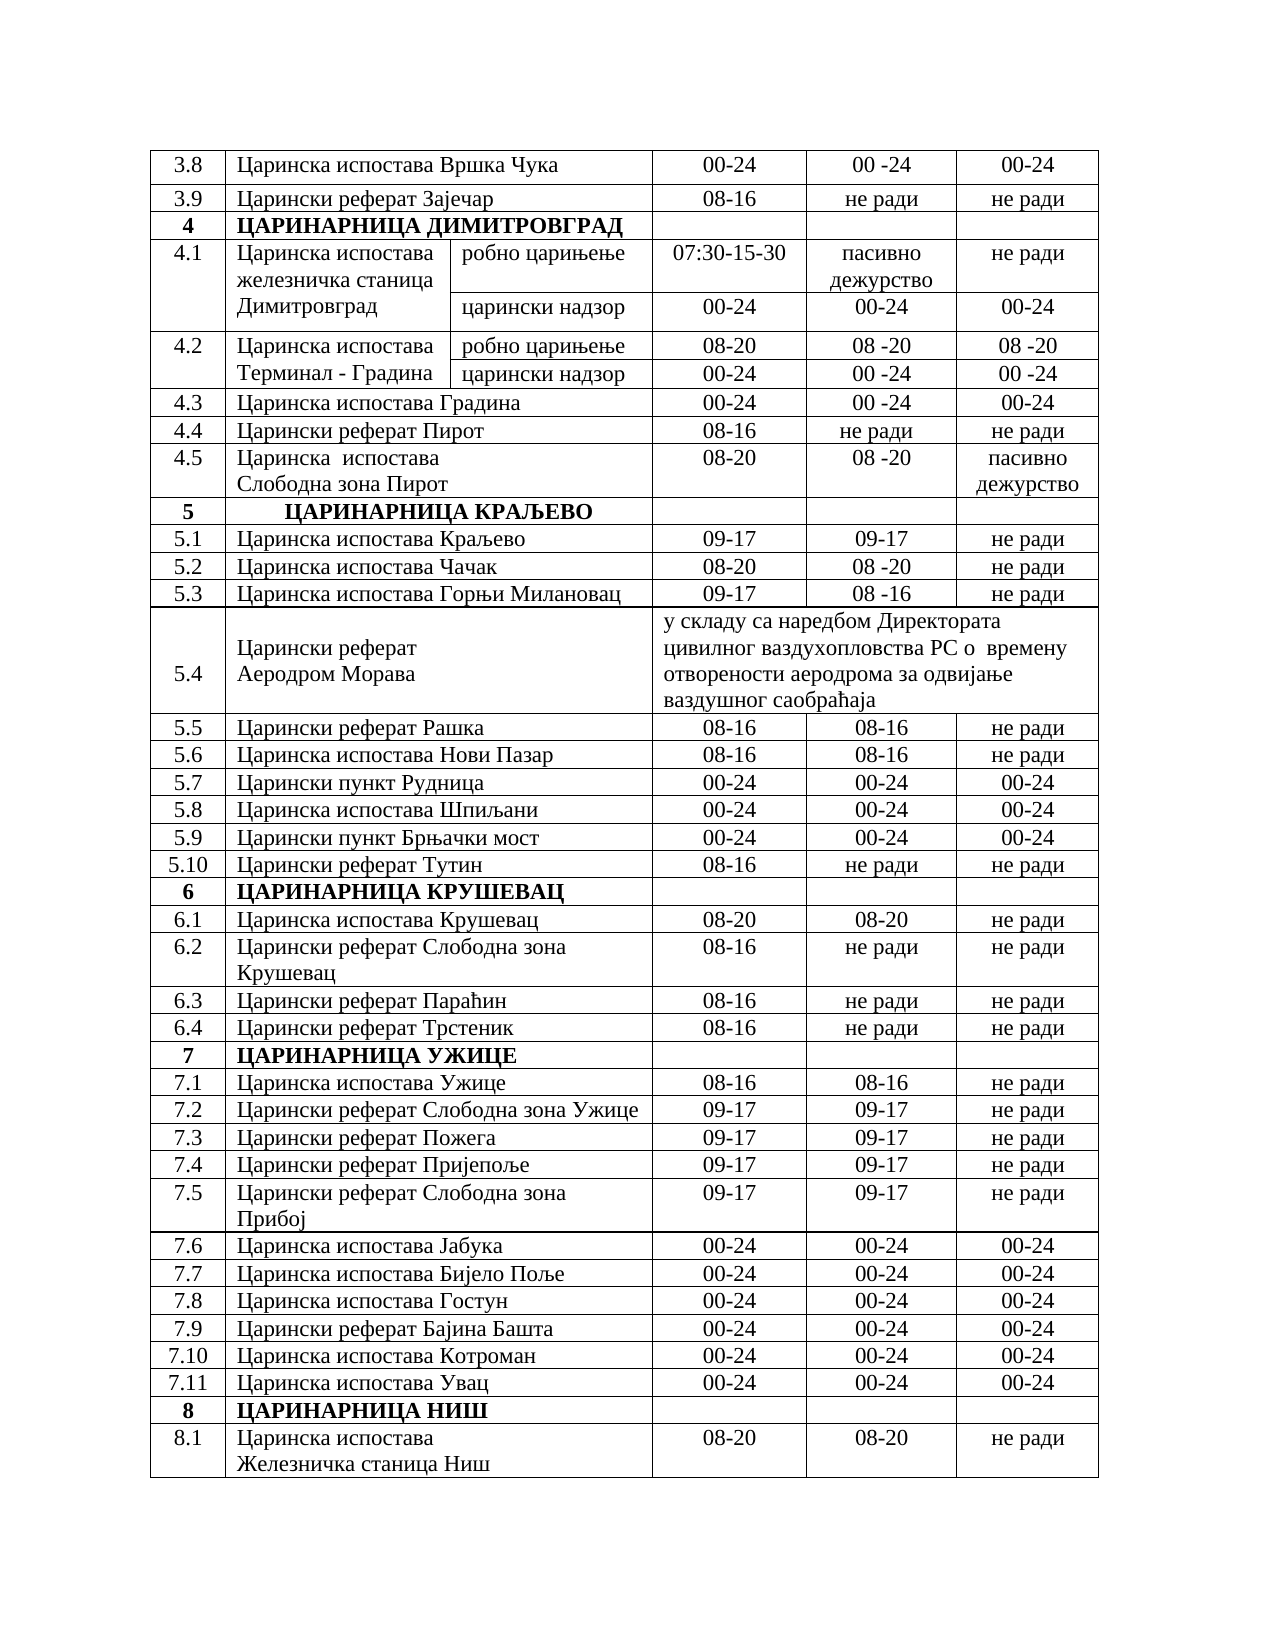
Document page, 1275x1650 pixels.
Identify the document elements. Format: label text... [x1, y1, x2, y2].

table_cell 4.2 [151, 332, 225, 388]
table_cell не ради [957, 1124, 1098, 1150]
table_cell 08-16 [653, 851, 806, 877]
table_cell 7.8 [151, 1287, 225, 1313]
table_cell 08-20 [653, 1424, 806, 1477]
table_cell Царински реферат Слободна зона Крушевац [226, 933, 652, 986]
table_cell не ради [957, 987, 1098, 1013]
table_cell ЦАРИНАРНИЦА КРАЉЕВО [226, 498, 652, 524]
table_cell 4 [151, 212, 225, 238]
table_cell Царински реферат Зајечар [226, 185, 652, 211]
table_cell 7.6 [151, 1233, 225, 1259]
table_cell 00-24 [807, 1369, 956, 1396]
table_cell 7.2 [151, 1096, 225, 1123]
table_cell Царински пункт Брњачки мост [226, 824, 652, 850]
table_cell Царински реферат Бајина Башта [226, 1315, 652, 1341]
table_cell 09-17 [653, 1179, 806, 1231]
table_cell 00-24 [653, 360, 806, 388]
table_cell 00 -24 [807, 389, 956, 416]
table_cell 7.5 [151, 1179, 225, 1231]
table_cell [957, 212, 1098, 238]
table_cell [653, 1397, 806, 1423]
table_cell 00-24 [653, 1260, 806, 1286]
table_cell 08-16 [653, 1069, 806, 1095]
table_cell 09-17 [807, 1179, 956, 1231]
table_cell 7.9 [151, 1315, 225, 1341]
table_cell Царинска испостава Чачак [226, 553, 652, 579]
table_cell 00-24 [807, 1342, 956, 1368]
table_cell 08-16 [653, 417, 806, 443]
table_cell Царински реферат Параћин [226, 987, 652, 1013]
table_cell 00-24 [807, 1315, 956, 1341]
table_cell [653, 498, 806, 524]
table_cell не ради [957, 525, 1098, 552]
table_cell 00-24 [957, 1315, 1098, 1341]
table_cell 08-20 [807, 906, 956, 932]
table_cell 3.8 [151, 151, 225, 184]
table_cell 00-24 [957, 1287, 1098, 1313]
table_cell не ради [957, 906, 1098, 932]
table_cell 08-20 [653, 332, 806, 359]
table_cell 00-24 [653, 293, 806, 331]
table_cell [653, 878, 806, 905]
table_cell Царинска испостава Крушевац [226, 906, 652, 932]
table_cell 07:30-15-30 [653, 240, 806, 292]
table_cell 7.1 [151, 1069, 225, 1095]
table_cell 00-24 [957, 293, 1098, 331]
table_cell 00-24 [653, 1342, 806, 1368]
table_cell [957, 1397, 1098, 1423]
table_cell не ради [807, 1014, 956, 1041]
table_cell [653, 212, 806, 238]
table_cell ЦАРИНАРНИЦА КРУШЕВАЦ [226, 878, 652, 905]
table_cell 08-16 [807, 1069, 956, 1095]
table_cell [807, 878, 956, 905]
table_cell 00-24 [653, 769, 806, 795]
table_cell 00-24 [957, 151, 1098, 184]
table_cell Царински реферат Тутин [226, 851, 652, 877]
table_cell 00-24 [957, 1260, 1098, 1286]
table_cell [957, 878, 1098, 905]
table_cell не ради [957, 185, 1098, 211]
table_cell 00-24 [957, 796, 1098, 822]
table_cell 5.3 [151, 580, 225, 606]
table_cell 08-16 [653, 1014, 806, 1041]
table_cell ЦАРИНАРНИЦА НИШ [226, 1397, 652, 1423]
table_cell 08-20 [653, 444, 806, 497]
table_cell 6.3 [151, 987, 225, 1013]
table_cell 09-17 [807, 525, 956, 552]
table_cell 09-17 [807, 1151, 956, 1178]
table_cell 08-16 [807, 714, 956, 740]
table_cell Царинска испостава Гостун [226, 1287, 652, 1313]
table_cell Царинска испостава Горњи Милановац [226, 580, 652, 606]
table_cell 08-16 [653, 185, 806, 211]
table_cell [807, 498, 956, 524]
table_cell [807, 1042, 956, 1068]
table_cell 08-20 [807, 1424, 956, 1477]
table_cell 3.9 [151, 185, 225, 211]
table_cell не ради [807, 933, 956, 986]
table_cell 7 [151, 1042, 225, 1068]
table_cell [957, 1042, 1098, 1068]
table_cell не ради [807, 987, 956, 1013]
table_cell Царинска испостава Шпиљани [226, 796, 652, 822]
table_cell ЦАРИНАРНИЦА ДИМИТРОВГРАД [226, 212, 652, 238]
table_cell Царинска испостава железничка станица Димитровград [226, 240, 450, 331]
table_cell 7.4 [151, 1151, 225, 1178]
table_cell Царински реферат Слободна зона Прибој [226, 1179, 652, 1231]
table_cell Царински пункт Рудница [226, 769, 652, 795]
table_cell 08 -20 [957, 332, 1098, 359]
table_cell пасивно дежурство [807, 240, 956, 292]
table_cell 09-17 [807, 1096, 956, 1123]
table_cell 00 -24 [807, 151, 956, 184]
table_cell [807, 212, 956, 238]
table_cell [653, 1042, 806, 1068]
table_cell Царински реферат Аеродром Морава [226, 608, 652, 713]
table_cell 00-24 [653, 824, 806, 850]
table_cell царински надзор [451, 293, 652, 331]
table_cell Царинска испостава Котроман [226, 1342, 652, 1368]
table_cell не ради [957, 1424, 1098, 1477]
table_cell 4.4 [151, 417, 225, 443]
table_cell 08 -20 [807, 444, 956, 497]
table_cell 09-17 [653, 1096, 806, 1123]
table_cell не ради [807, 185, 956, 211]
table_cell Царинска испостава Увац [226, 1369, 652, 1396]
table_cell 00 -24 [807, 360, 956, 388]
table_cell 5 [151, 498, 225, 524]
table_cell не ради [957, 741, 1098, 768]
table_cell не ради [957, 240, 1098, 292]
table_cell 00-24 [807, 796, 956, 822]
table_cell Царински реферат Пирот [226, 417, 652, 443]
table_cell 00-24 [653, 389, 806, 416]
table_cell робно царињење [451, 332, 652, 359]
table_cell 08 -16 [807, 580, 956, 606]
table_cell Царинска испостава Слободна зона Пирот [226, 444, 652, 497]
table_cell 7.10 [151, 1342, 225, 1368]
table_cell 08-16 [807, 741, 956, 768]
table_cell 5.4 [151, 608, 225, 713]
table_cell Царинска испостава Бијело Поље [226, 1260, 652, 1286]
table_cell 5.6 [151, 741, 225, 768]
table_cell Царинска испостава Градина [226, 389, 652, 416]
table_cell пасивно дежурство [957, 444, 1098, 497]
table_cell 00 -24 [957, 360, 1098, 388]
table_cell 09-17 [807, 1124, 956, 1150]
table_cell 09-17 [653, 525, 806, 552]
table_cell 08-20 [653, 906, 806, 932]
table_cell 4.1 [151, 240, 225, 331]
table_cell 8 [151, 1397, 225, 1423]
table_cell не ради [957, 580, 1098, 606]
table_cell Царински реферат Пријепоље [226, 1151, 652, 1178]
table_cell 7.11 [151, 1369, 225, 1396]
table_cell 00-24 [653, 1315, 806, 1341]
table_cell царински надзор [451, 360, 652, 388]
table_cell 00-24 [807, 1287, 956, 1313]
table_cell 8.1 [151, 1424, 225, 1477]
table_cell не ради [957, 851, 1098, 877]
table_cell 08-16 [653, 933, 806, 986]
table_cell 7.3 [151, 1124, 225, 1150]
table_cell 00-24 [807, 293, 956, 331]
table_cell не ради [957, 1179, 1098, 1231]
table_cell не ради [957, 1069, 1098, 1095]
table_cell 00-24 [957, 1369, 1098, 1396]
table_cell 5.1 [151, 525, 225, 552]
table_cell Царински реферат Слободна зона Ужице [226, 1096, 652, 1123]
table_cell 00-24 [807, 1260, 956, 1286]
table_cell 09-17 [653, 1151, 806, 1178]
table_cell 00-24 [653, 1233, 806, 1259]
table_cell [957, 498, 1098, 524]
table_cell у складу са наредбом Директората цивилног ваздухопловства РС о времену отворености аеродрома за одвијање ваздушног саобраћаја [653, 608, 1098, 713]
table_cell 00-24 [957, 824, 1098, 850]
table_cell Царински реферат Рашка [226, 714, 652, 740]
table_cell Царински реферат Пожега [226, 1124, 652, 1150]
table_cell не ради [957, 1014, 1098, 1041]
table_cell Царинска испостава Ужице [226, 1069, 652, 1095]
table_cell 00-24 [653, 1369, 806, 1396]
table_cell 00-24 [653, 796, 806, 822]
table_cell 00-24 [653, 1287, 806, 1313]
table_cell Царинска испостава Терминал - Градина [226, 332, 450, 388]
table_cell не ради [807, 851, 956, 877]
table_cell 6.2 [151, 933, 225, 986]
table_cell 5.9 [151, 824, 225, 850]
table_cell 08-16 [653, 741, 806, 768]
table_cell Царинска испостава Краљево [226, 525, 652, 552]
table_cell не ради [957, 933, 1098, 986]
table_cell 09-17 [653, 1124, 806, 1150]
table_cell 00-24 [807, 769, 956, 795]
table_cell 6.4 [151, 1014, 225, 1041]
table_cell не ради [957, 714, 1098, 740]
table_cell 00-24 [807, 824, 956, 850]
table_cell не ради [957, 1151, 1098, 1178]
table_cell не ради [957, 417, 1098, 443]
table_cell 08-20 [653, 553, 806, 579]
table_cell 5.5 [151, 714, 225, 740]
table_cell 09-17 [653, 580, 806, 606]
table_cell 08-16 [653, 987, 806, 1013]
table_cell робно царињење [451, 240, 652, 292]
table_cell 4.5 [151, 444, 225, 497]
table_cell 00-24 [957, 769, 1098, 795]
table_cell не ради [957, 553, 1098, 579]
table_cell Царинска испостава Јабука [226, 1233, 652, 1259]
table_cell 5.8 [151, 796, 225, 822]
table_cell 00-24 [653, 151, 806, 184]
table_cell 08-16 [653, 714, 806, 740]
table_cell 00-24 [807, 1233, 956, 1259]
table_cell 7.7 [151, 1260, 225, 1286]
table_cell Царински реферат Трстеник [226, 1014, 652, 1041]
table_cell 6 [151, 878, 225, 905]
table_cell [807, 1397, 956, 1423]
table_cell 4.3 [151, 389, 225, 416]
table_cell 08 -20 [807, 553, 956, 579]
table_cell Царинска испостава Нови Пазар [226, 741, 652, 768]
table_cell 08 -20 [807, 332, 956, 359]
table_cell Царинска испостава Вршка Чука [226, 151, 652, 184]
table_cell 00-24 [957, 1342, 1098, 1368]
table_cell ЦАРИНАРНИЦА УЖИЦЕ [226, 1042, 652, 1068]
table_cell Царинска испостава Железничка станица Ниш [226, 1424, 652, 1477]
table_cell не ради [807, 417, 956, 443]
table_cell 00-24 [957, 1233, 1098, 1259]
table_cell 00-24 [957, 389, 1098, 416]
table_cell 5.2 [151, 553, 225, 579]
table_cell 6.1 [151, 906, 225, 932]
table_cell не ради [957, 1096, 1098, 1123]
table_cell 5.10 [151, 851, 225, 877]
table_cell 5.7 [151, 769, 225, 795]
